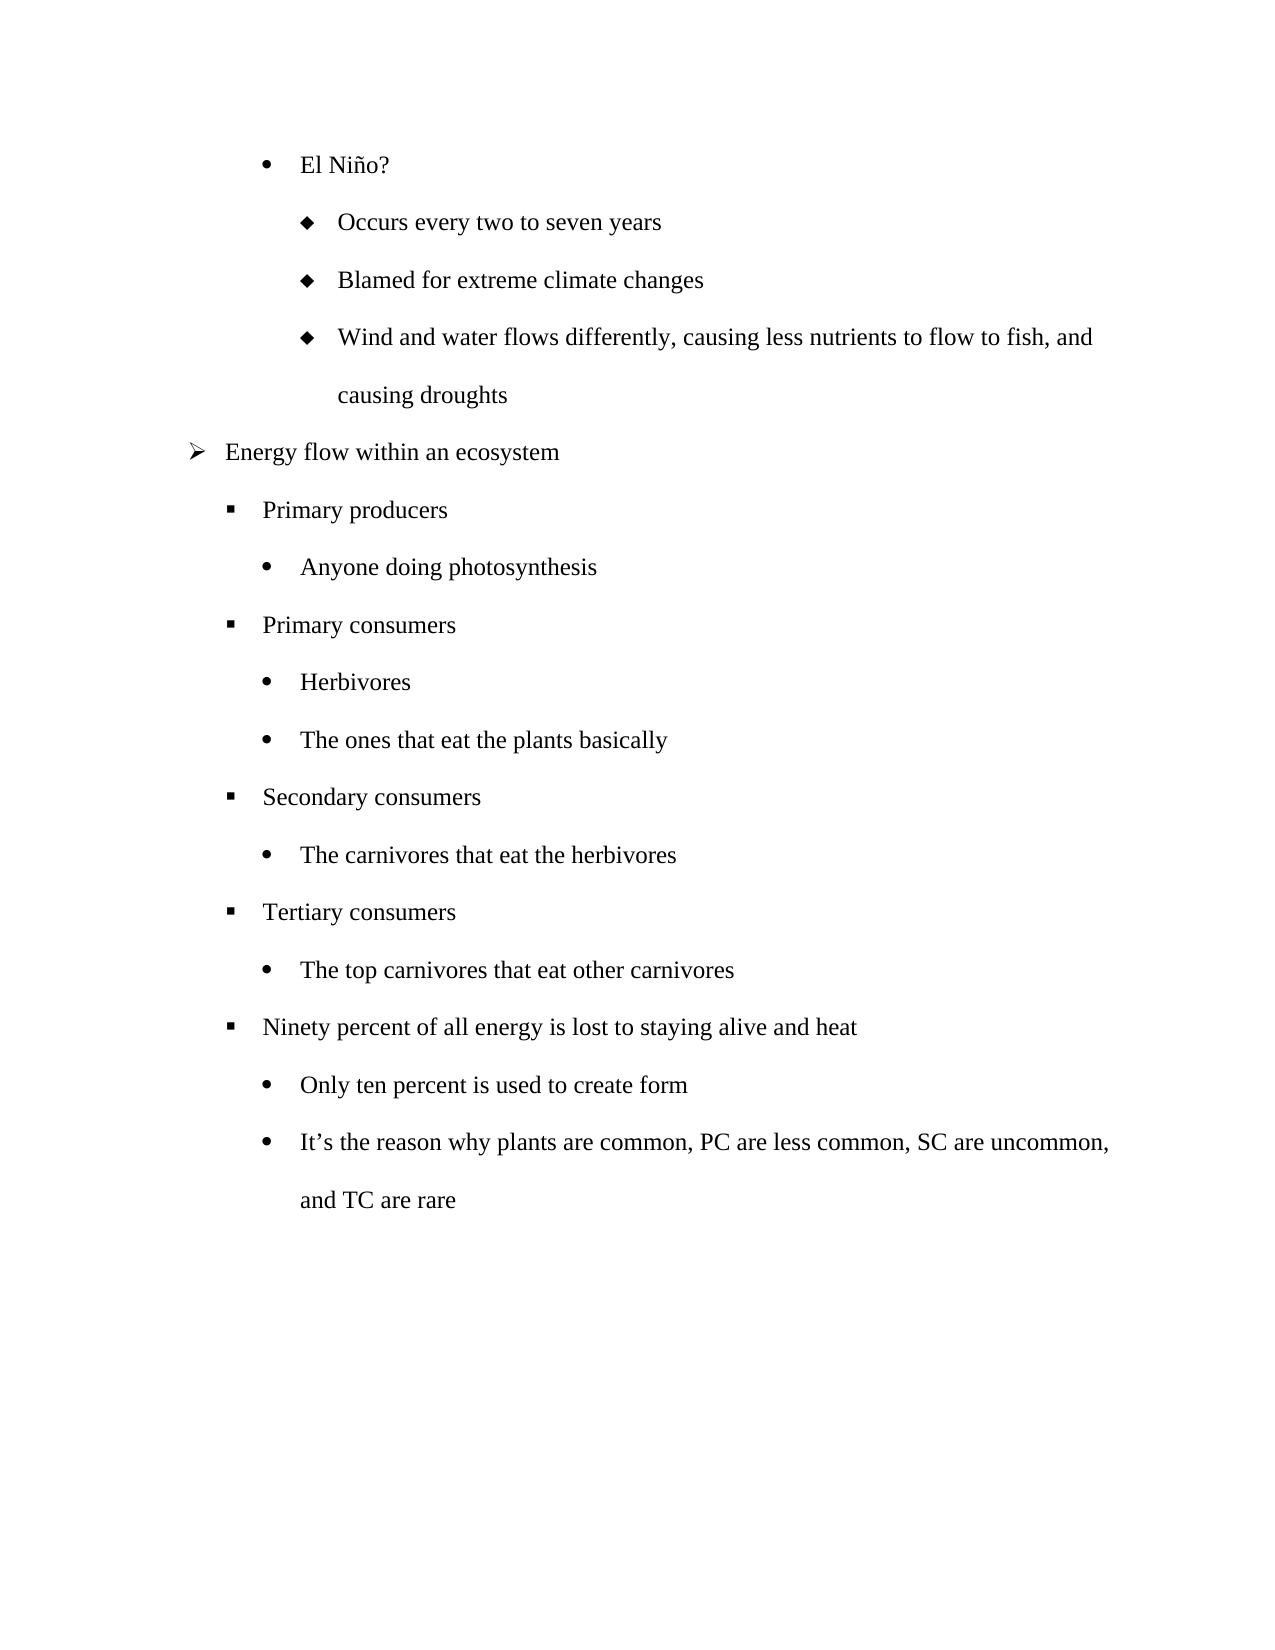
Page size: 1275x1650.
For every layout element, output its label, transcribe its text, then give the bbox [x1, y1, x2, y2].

list Secondary consumers [225, 782, 1125, 811]
list Only ten percent is used to create form [262, 1070, 1125, 1099]
list Energy flow within an ecosystem [187, 437, 1125, 466]
list Herbivores [262, 667, 1125, 696]
list Blamed for extreme climate changes [300, 265, 1125, 294]
list Tertiary consumers [225, 897, 1125, 926]
list El Niño? [262, 150, 1125, 179]
list The top carnivores that eat other carnivores [262, 955, 1125, 984]
list Primary producers [225, 495, 1125, 524]
list Ninety percent of all energy is lost to staying alive and heat [225, 1012, 1125, 1041]
list Wind and water flows differently, causing less nutrients to flow to fish, and causing droughts [300, 322, 1125, 409]
list The ones that eat the plants basically [262, 725, 1125, 754]
list Anyone doing photosynthesis [262, 552, 1125, 581]
list The carnivores that eat the herbivores [262, 840, 1125, 869]
list It’s the reason why plants are common, PC are less common, SC are uncommon, and TC are rare [262, 1127, 1125, 1214]
list Occurs every two to seven years [300, 207, 1125, 236]
list Primary consumers [225, 610, 1125, 639]
